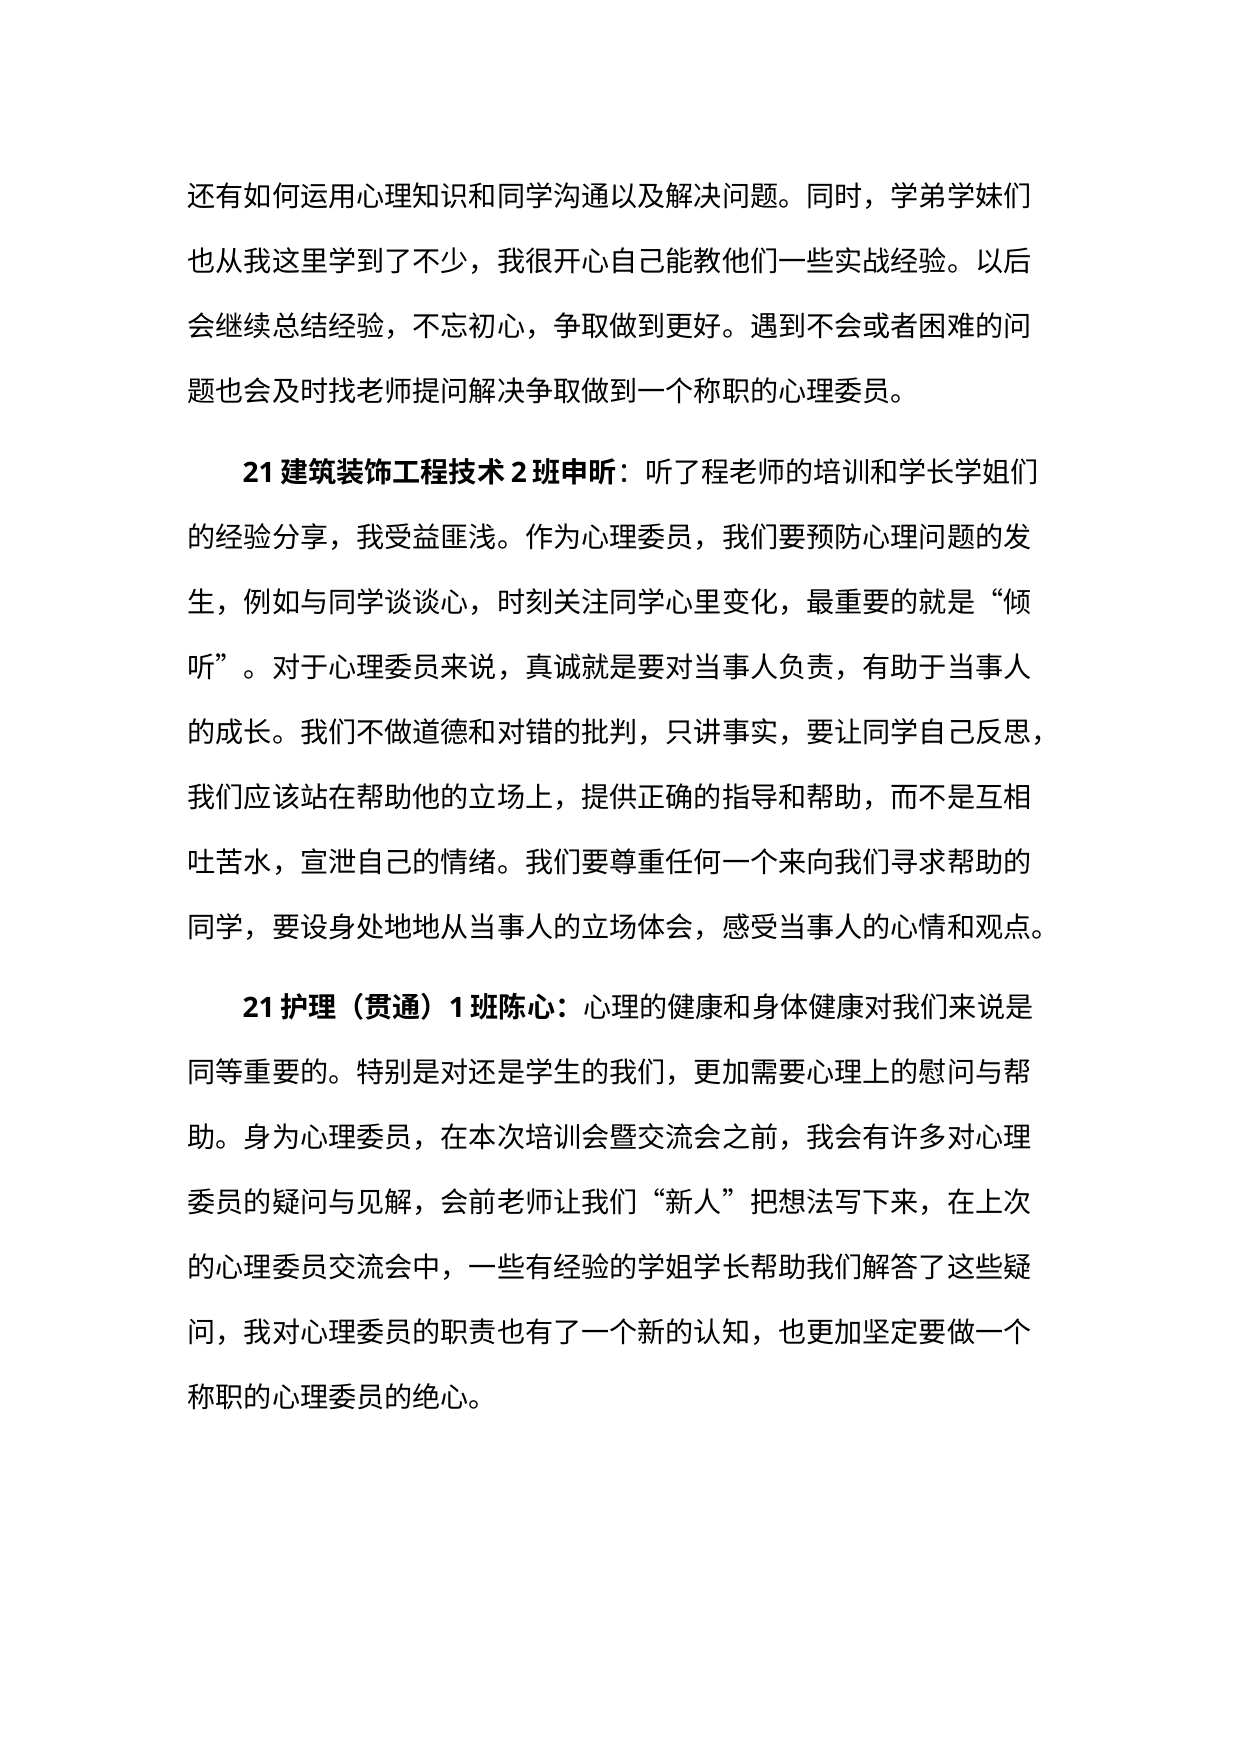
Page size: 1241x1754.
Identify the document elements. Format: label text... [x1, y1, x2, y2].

text 21建筑装饰工程技术2班申昕：听了程老师的培训和学长学姐们的经验分享，我受益匪浅。作为心理委员，我们要预防心理问题的发生，例如与同学谈谈心，时刻关注同学心里变化，最重要的就是“倾听”。对于心理委员来说，真诚就是要对当事人负责，有助于当事人的成长。我们不做道德和对错的批判，只讲事实，要让同学自己反思，我们应该站在帮助他的立场上，提供正确的指导和帮助，而不是互相吐苦水，宣泄自己的情绪。我们要尊重任何一个来向我们寻求帮助的同学，要设身处地地从当事人的立场体会，感受当事人的心情和观点。 [187, 438, 1053, 958]
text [187, 162, 1053, 422]
text 21护理（贯通）1班陈心：心理的健康和身体健康对我们来说是同等重要的。特别是对还是学生的我们，更加需要心理上的慰问与帮助。身为心理委员，在本次培训会暨交流会之前，我会有许多对心理委员的疑问与见解，会前老师让我们“新人”把想法写下来，在上次的心理委员交流会中，一些有经验的学姐学长帮助我们解答了这些疑问，我对心理委员的职责也有了一个新的认知，也更加坚定要做一个称职的心理委员的绝心。 [187, 973, 1053, 1428]
